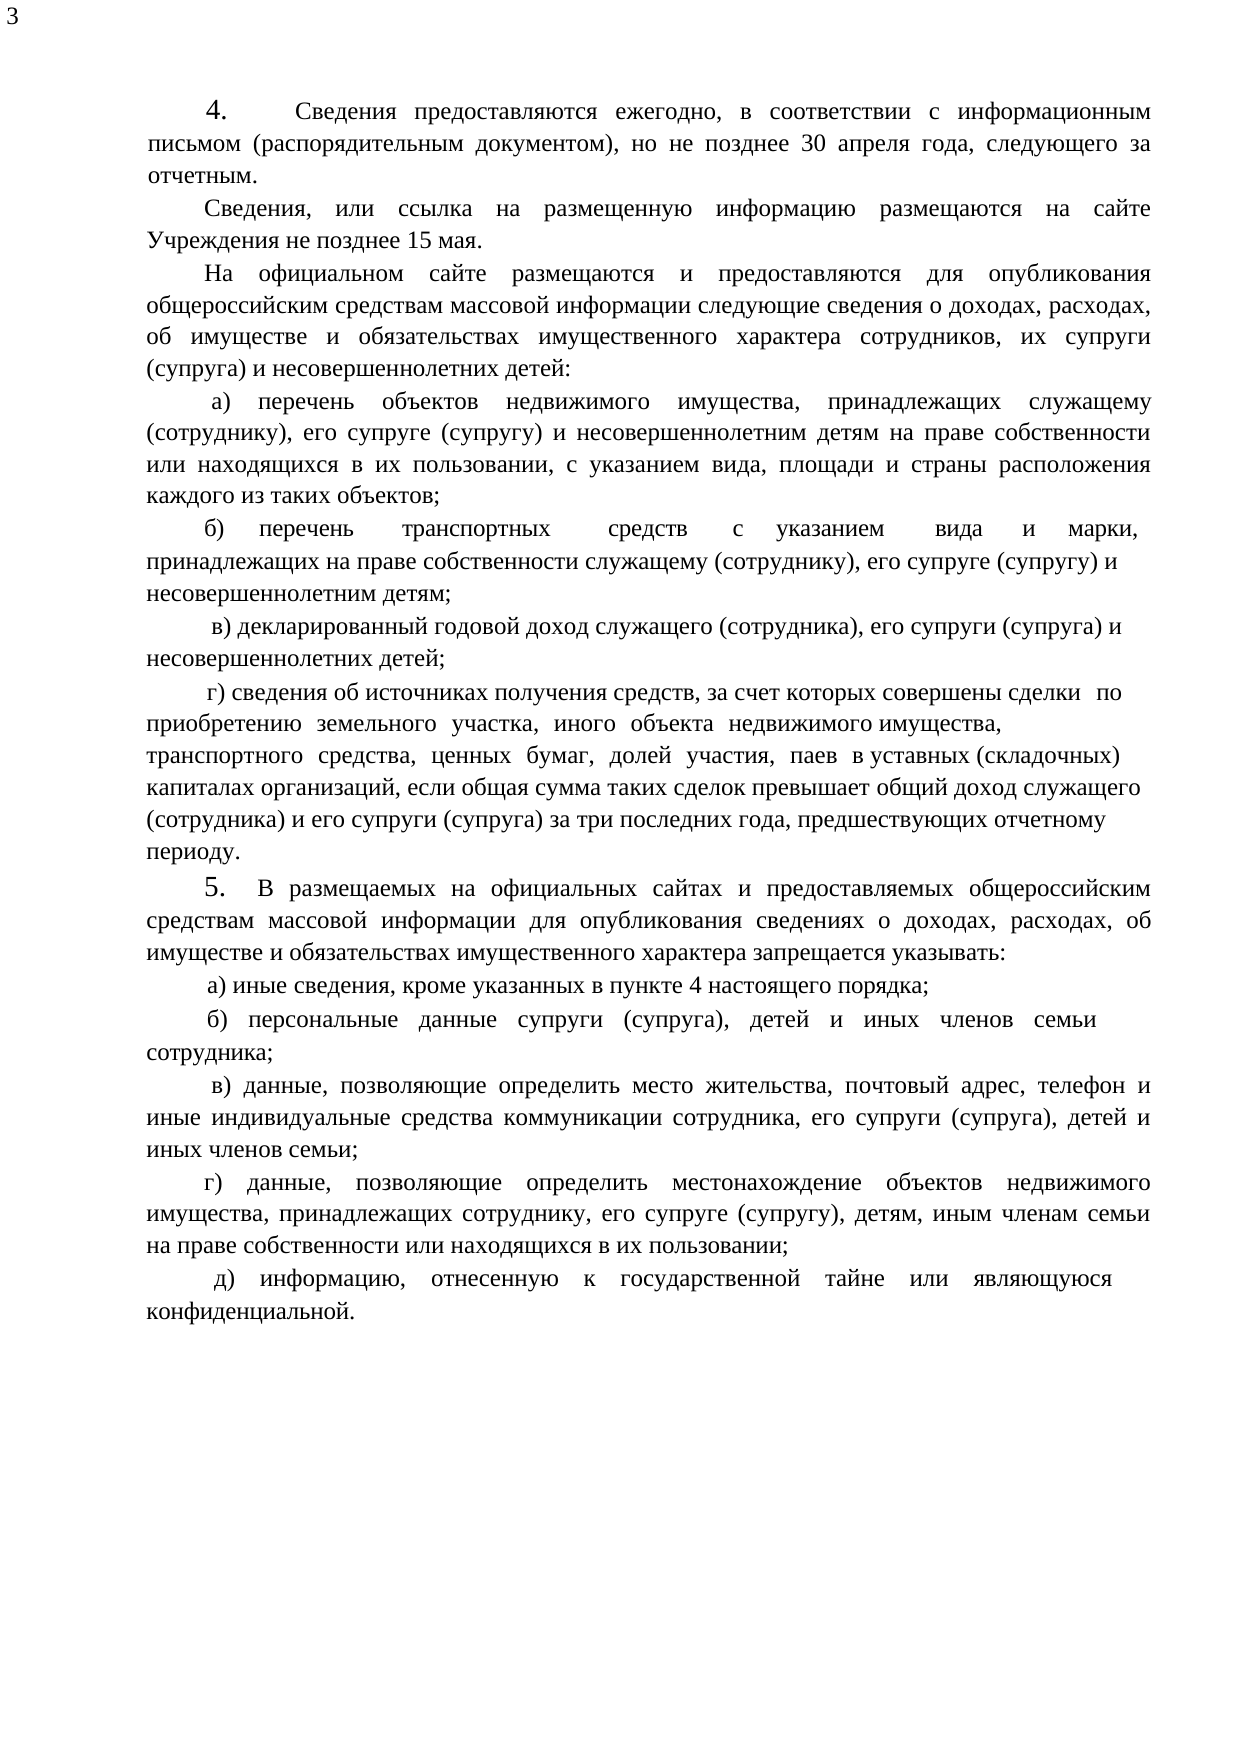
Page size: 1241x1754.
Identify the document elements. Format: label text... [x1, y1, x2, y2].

list Сведения предоставляются ежегодно, в соответствии с информационным письмом (распорядительным документом), но не позднее 30 апреля года, следующего за отчетным. [148, 92, 1152, 189]
list В размещаемых на официальных сайтах и предоставляемых общероссийским средствам массовой информации для опубликования сведениях о доходах, расходах, об имуществе и обязательствах имущественного характера запрещается указывать: [146, 869, 1152, 966]
text Сведения, или ссылка на размещенную информацию размещаются на сайте Учреждения не позднее 15 мая. [146, 193, 1151, 253]
text а) иные сведения, кроме указанных в пункте 4 настоящего порядка; [207, 970, 1163, 999]
text б) перечень транспортных средств с указанием вида и марки, принадлежащих на праве собственности служащему (сотруднику), его супруге (супругу) и несовершеннолетним детям; [146, 513, 1151, 607]
text б) персональные данные супруги (супруга), детей и иных членов семьи сотрудника; [146, 1004, 1097, 1066]
text г) данные, позволяющие определить местонахождение объектов недвижимого имущества, принадлежащих сотруднику, его супруге (супругу), детям, иным членам семьи на праве собственности или находящихся в их пользовании; [146, 1167, 1152, 1259]
text д) информацию, отнесенную к государственной тайне или являющуюся конфиденциальной. [146, 1263, 1112, 1325]
text а) перечень объектов недвижимого имущества, принадлежащих служащему (сотруднику), его супруге (супругу) и несовершеннолетним детям на праве собственности или находящихся в их пользовании, с указанием вида, площади и страны расположения каждого из таких объектов; [146, 386, 1152, 509]
text в) данные, позволяющие определить место жительства, почтовый адрес, телефон и иные индивидуальные средства коммуникации сотрудника, его супруги (супруга), детей и иных членов семьи; [146, 1071, 1151, 1162]
text г) сведения об источниках получения средств, за счет которых совершены сделки по приобретению земельного участка, иного объекта недвижимого имущества, транспортного средства, ценных бумаг, долей участия, паев в уставных (складочных) капиталах организаций, если общая сумма таких сделок превышает общий доход служащего (сотрудника) и его супруги (супруга) за три последних года, предшествующих отчетному периоду. [146, 677, 1163, 865]
text в) декларированный годовой доход служащего (сотрудника), его супруги (супруга) и несовершеннолетних детей; [146, 611, 1163, 672]
text На официальном сайте размещаются и предоставляются для опубликования общероссийским средствам массовой информации следующие сведения о доходах, расходах, об имуществе и обязательствах имущественного характера сотрудников, их супруги (супруга) и несовершеннолетних детей: [146, 258, 1152, 382]
